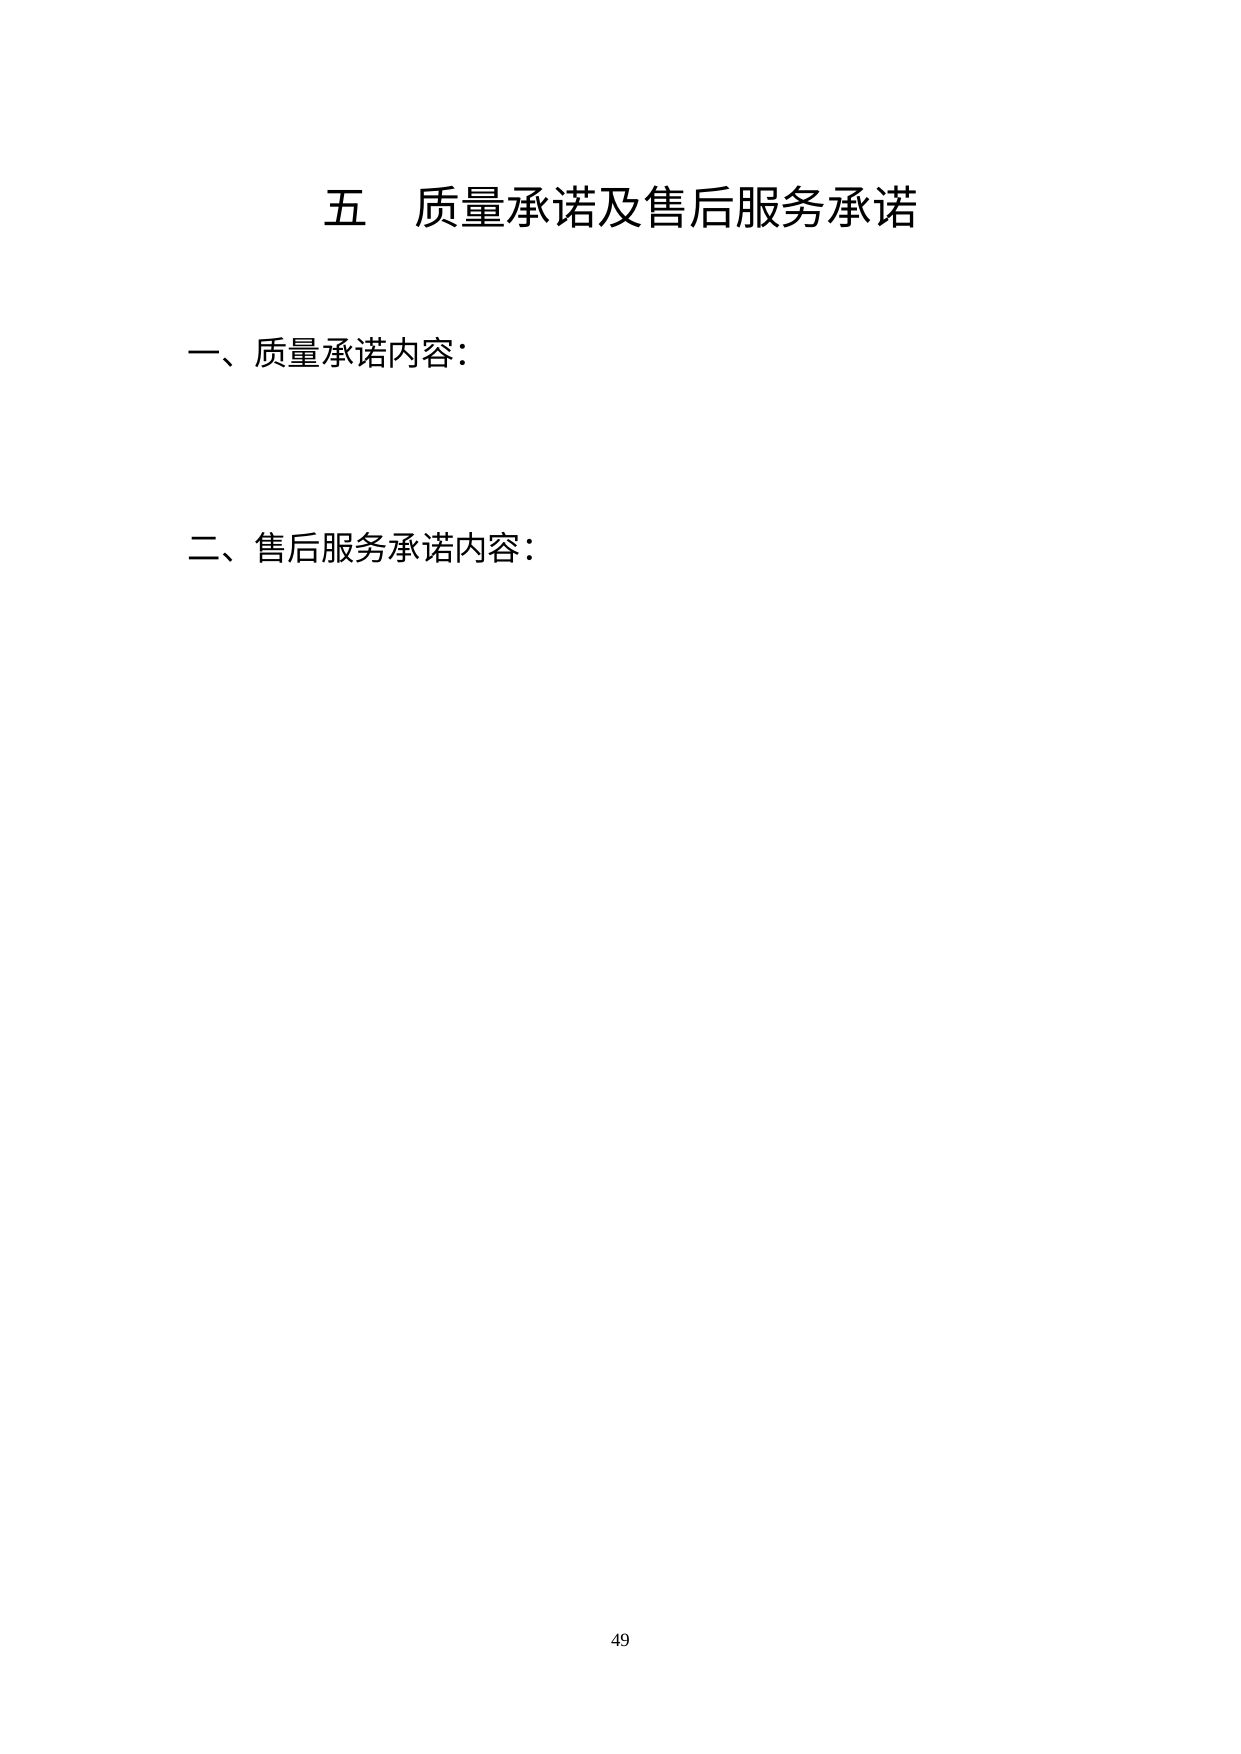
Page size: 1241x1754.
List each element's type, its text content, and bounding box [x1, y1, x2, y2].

text 五 质量承诺及售后服务承诺 [187, 156, 1053, 253]
text 一、质量承诺内容： [187, 318, 1053, 383]
text 二、售后服务承诺内容： [187, 513, 1053, 578]
